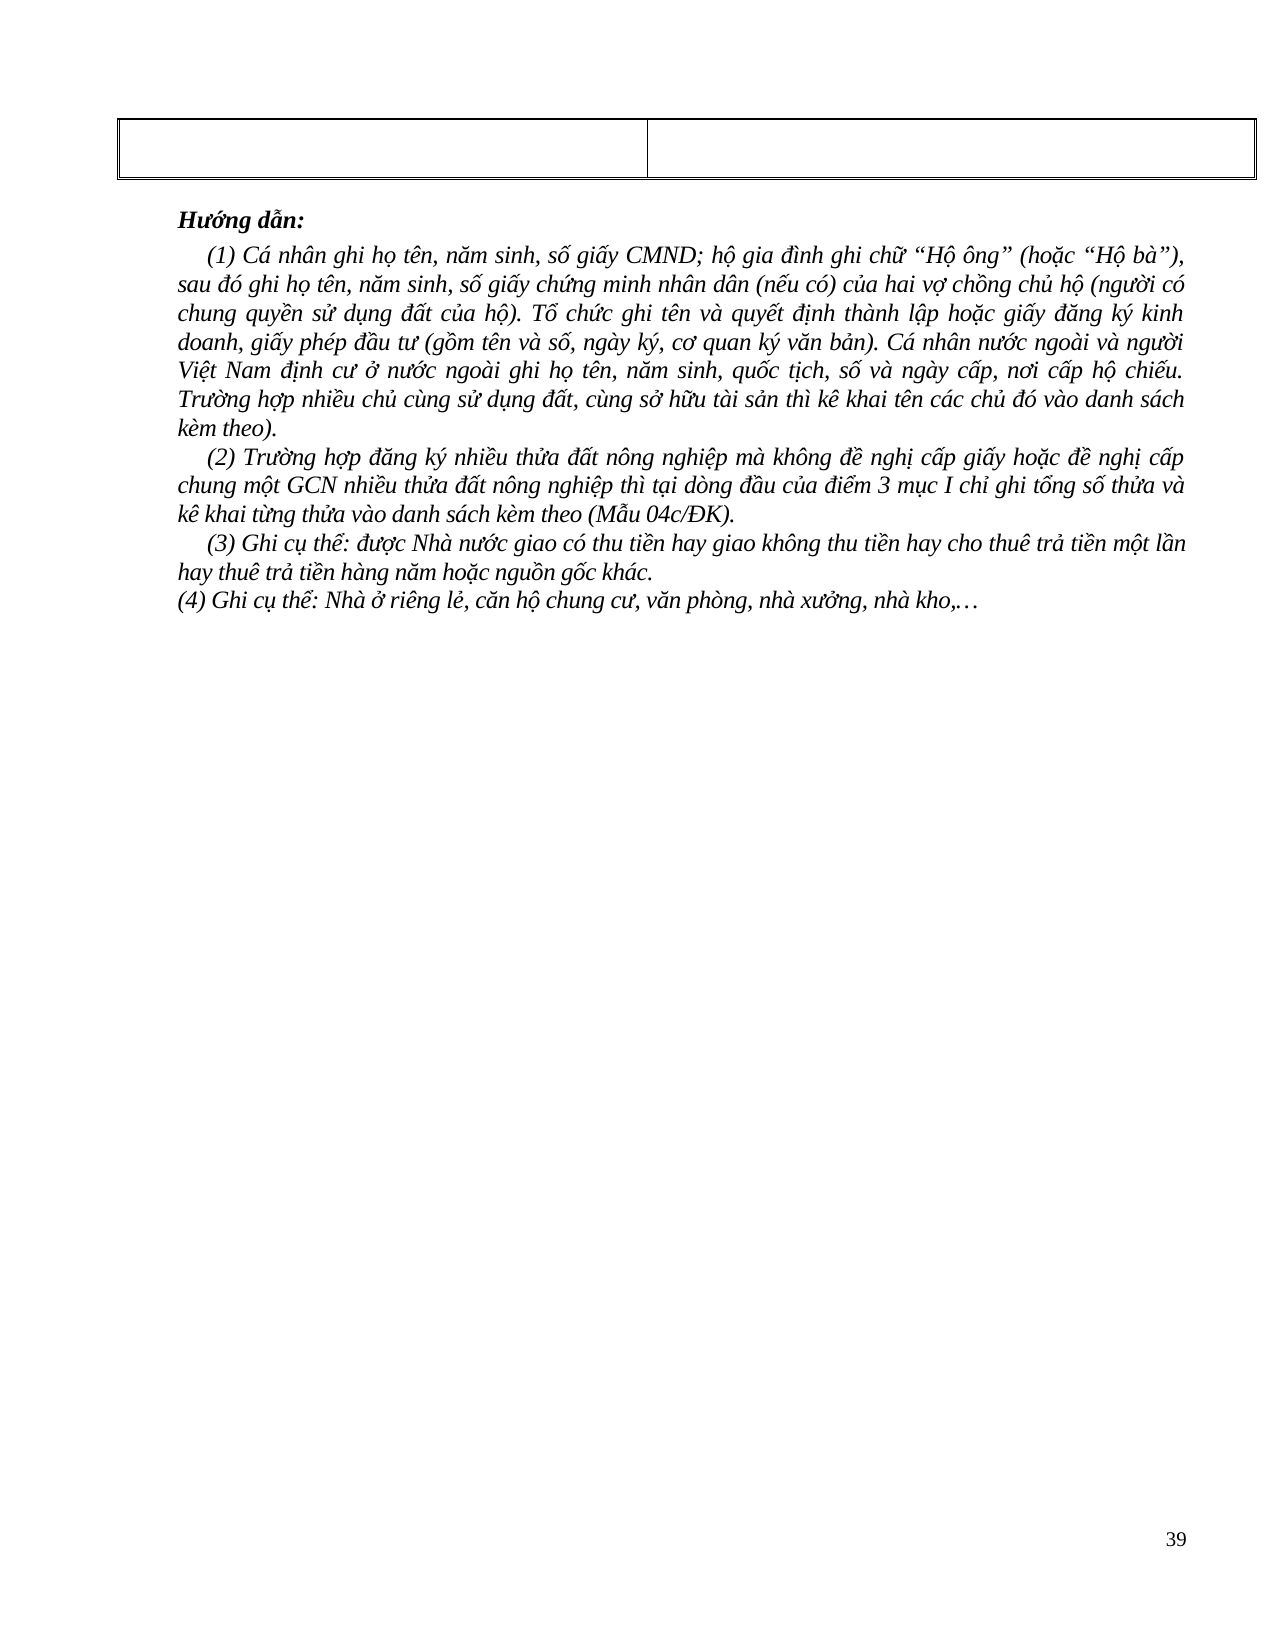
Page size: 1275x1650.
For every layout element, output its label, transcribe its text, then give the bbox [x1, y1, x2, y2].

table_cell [120, 120, 647, 177]
subtitle Hướng dẫn: [177, 205, 1186, 234]
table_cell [648, 120, 1254, 177]
text (3) Ghi cụ thể: được Nhà nước giao có thu tiền hay giao không thu tiền hay cho thuê trả tiền một lần hay thuê trả tiền hàng năm hoặc nguồn gốc khác. [177, 528, 1186, 585]
text (1) Cá nhân ghi họ tên, năm sinh, số giấy CMND; hộ gia đình ghi chữ “Hộ ông” (hoặc “Hộ bà”), sau đó ghi họ tên, năm sinh, số giấy chứng minh nhân dân (nếu có) của hai vợ chồng chủ hộ (người có chung quyền sử dụng đất của hộ). Tổ chức ghi tên và quyết định thành lập hoặc giấy đăng ký kinh doanh, giấy phép đầu tư (gồm tên và số, ngày ký, cơ quan ký văn bản). Cá nhân nước ngoài và người Việt Nam định cư ở nước ngoài ghi họ tên, năm sinh, quốc tịch, số và ngày cấp, nơi cấp hộ chiếu. Trường hợp nhiều chủ cùng sử dụng đất, cùng sở hữu tài sản thì kê khai tên các chủ đó vào danh sách kèm theo). [177, 240, 1186, 442]
text (4) Ghi cụ thể: Nhà ở riêng lẻ, căn hộ chung cư, văn phòng, nhà xưởng, nhà kho,… [177, 585, 1186, 614]
text (2) Trường hợp đăng ký nhiều thửa đất nông nghiệp mà không đề nghị cấp giấy hoặc đề nghị cấp chung một GCN nhiều thửa đất nông nghiệp thì tại dòng đầu của điểm 3 mục I chỉ ghi tổng số thửa và kê khai từng thửa vào danh sách kèm theo (Mẫu 04c/ĐK). [177, 442, 1186, 528]
